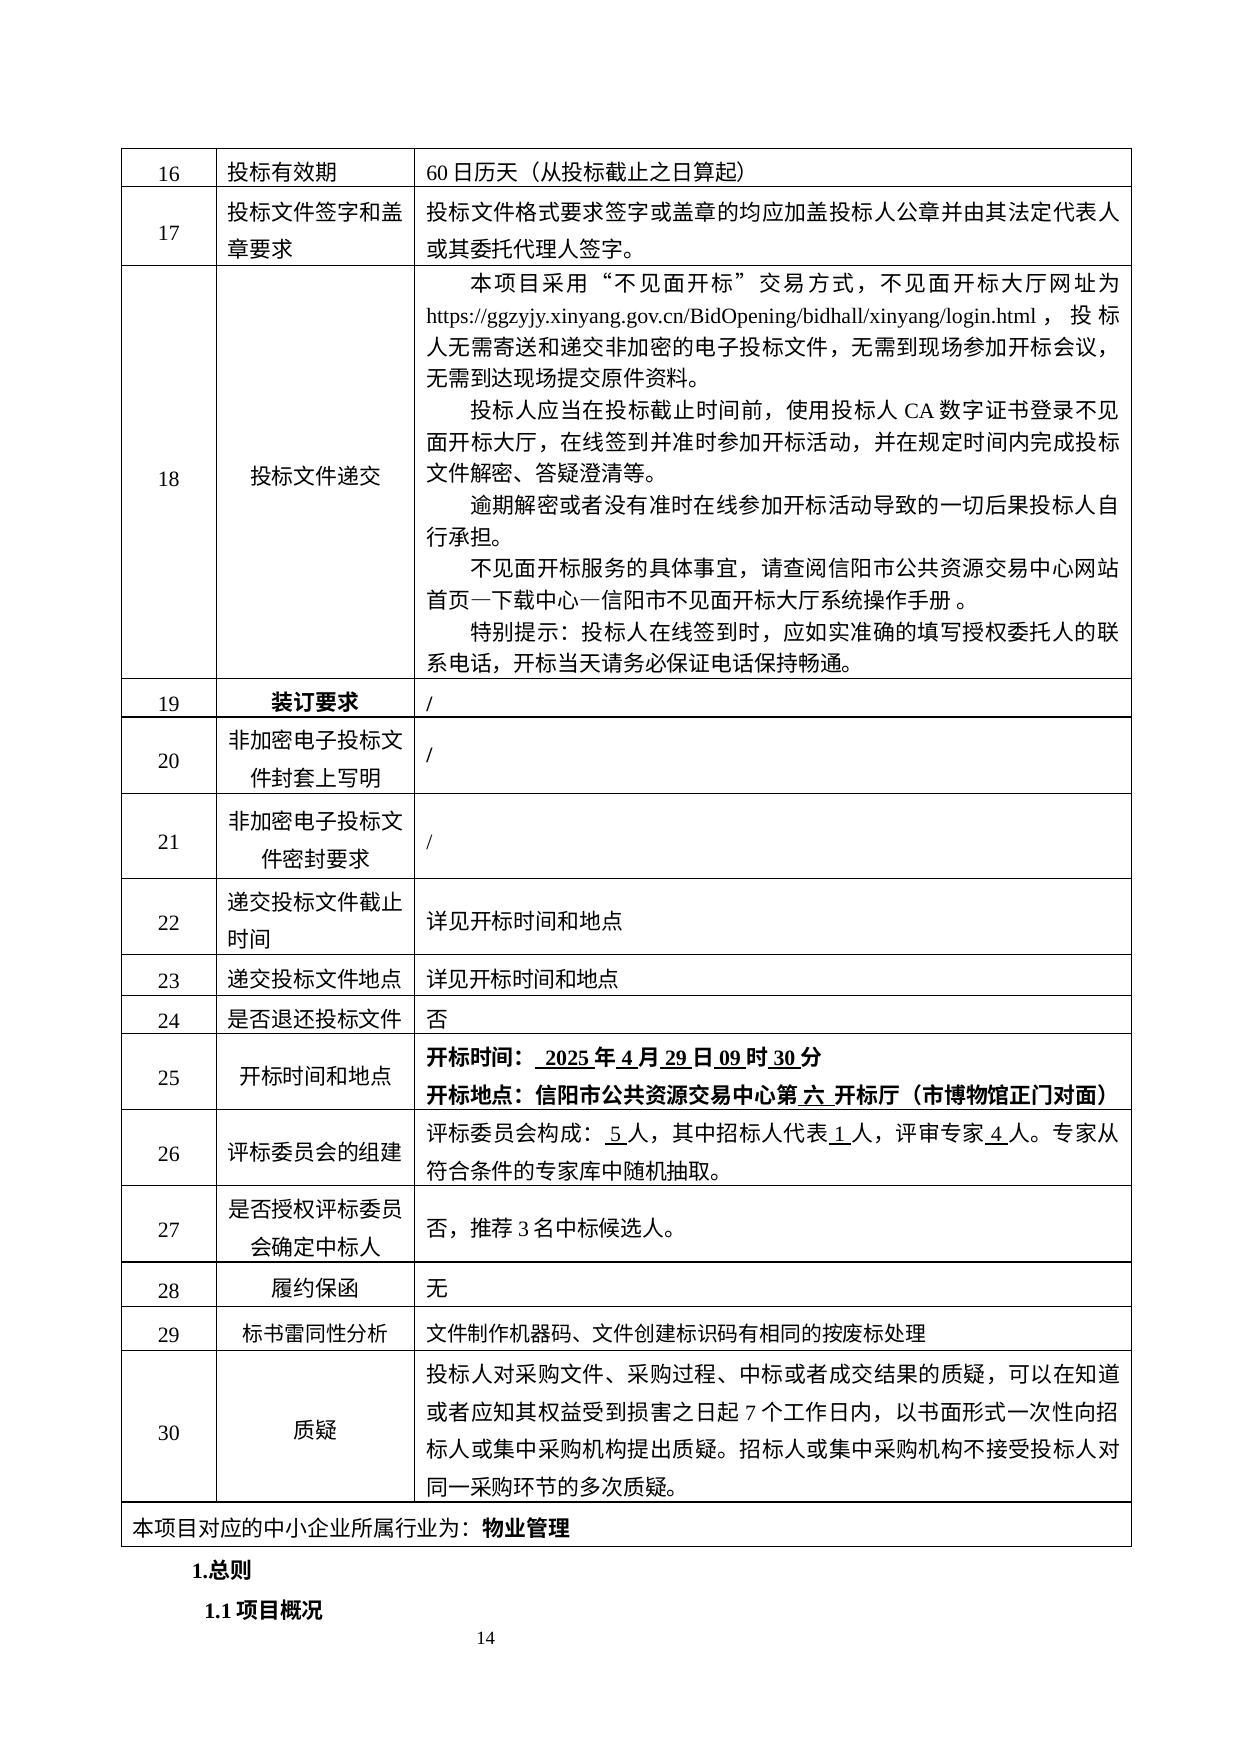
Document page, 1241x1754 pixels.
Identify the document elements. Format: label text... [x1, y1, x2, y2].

list 1.1项目概况 [160, 1587, 1104, 1626]
table_cell 投标文件格式要求签字或盖章的均应加盖投标人公章并由其法定代表人或其委托代理人签字。 [415, 187, 1131, 265]
table_cell 20 [122, 718, 216, 792]
table_cell / [415, 794, 1131, 878]
table_cell 30 [122, 1351, 216, 1501]
table_cell 27 [122, 1186, 216, 1261]
table_cell 否 [415, 996, 1131, 1033]
table_cell / [415, 679, 1131, 716]
table_cell 26 [122, 1110, 216, 1185]
subtitle 1.总则 [148, 1547, 1104, 1587]
table_cell 非加密电子投标文件密封要求 [217, 794, 414, 878]
table_cell 24 [122, 996, 216, 1033]
table_cell 投标人对采购文件、采购过程、中标或者成交结果的质疑，可以在知道或者应知其权益受到损害之日起7个工作日内，以书面形式一次性向招标人或集中采购机构提出质疑。招标人或集中采购机构不接受投标人对同一采购环节的多次质疑。 [415, 1351, 1131, 1501]
table_cell 17 [122, 187, 216, 265]
table_cell 评标委员会构成： 5 人，其中招标人代表 1 人，评审专家 4 人。专家从符合条件的专家库中随机抽取。 [415, 1110, 1131, 1185]
table_cell 递交投标文件截止时间 [217, 879, 414, 954]
table_cell 非加密电子投标文件封套上写明 [217, 718, 414, 792]
table_cell 投标有效期 [217, 149, 414, 186]
table_cell 投标文件递交 [217, 266, 414, 678]
table_cell 18 [122, 266, 216, 678]
table_cell 履约保函 [217, 1263, 414, 1306]
table_cell 质疑 [217, 1351, 414, 1501]
table_cell 60日历天（从投标截止之日算起） [415, 149, 1131, 186]
table_cell 装订要求 [217, 679, 414, 716]
table_cell 22 [122, 879, 216, 954]
table_cell 29 [122, 1307, 216, 1350]
table_cell 否，推荐3名中标候选人。 [415, 1186, 1131, 1261]
table_cell 递交投标文件地点 [217, 955, 414, 995]
table_cell 详见开标时间和地点 [415, 879, 1131, 954]
table_cell 详见开标时间和地点 [415, 955, 1131, 995]
table_cell 23 [122, 955, 216, 995]
table_cell / [415, 718, 1131, 792]
table_cell 21 [122, 794, 216, 878]
table_cell 本项目采用“不见面开标”交易方式，不见面开标大厅网址为 https://ggzyjy.xinyang.gov.cn/BidOpening/bidhall/xinyang/login.html，投标人无需寄送和递交非加密的电子投标文件，无需到现场参加开标会议，无需到达现场提交原件资料。 投标人应当在投标截止时间前，使用投标人CA数字证书登录不见面开标大厅，在线签到并准时参加开标活动，并在规定时间内完成投标文件解密、答疑澄清等。 逾期解密或者没有准时在线参加开标活动导致的一切后果投标人自行承担。 不见面开标服务的具体事宜，请查阅信阳市公共资源交易中心网站首页—下载中心—信阳市不见面开标大厅系统操作手册 。 特别提示：投标人在线签到时，应如实准确的填写授权委托人的联系电话，开标当天请务必保证电话保持畅通。 [415, 266, 1131, 678]
table_cell 文件制作机器码、文件创建标识码有相同的按废标处理 [415, 1307, 1131, 1350]
table_cell 投标文件签字和盖章要求 [217, 187, 414, 265]
table_cell 是否授权评标委员会确定中标人 [217, 1186, 414, 1261]
table_cell 本项目对应的中小企业所属行业为：物业管理 [122, 1503, 1131, 1546]
table_cell 25 [122, 1034, 216, 1109]
table_cell 无 [415, 1263, 1131, 1306]
table_cell 16 [122, 149, 216, 186]
table_cell 是否退还投标文件 [217, 996, 414, 1033]
table_cell 开标时间： 2025 年 4 月 29 日 09 时 30 分 开标地点：信阳市公共资源交易中心第 六 开标厅（市博物馆正门对面） [415, 1034, 1131, 1109]
table_cell 28 [122, 1263, 216, 1306]
table_cell 标书雷同性分析 [217, 1307, 414, 1350]
table_cell 19 [122, 679, 216, 716]
table_cell 评标委员会的组建 [217, 1110, 414, 1185]
table_cell 开标时间和地点 [217, 1034, 414, 1109]
